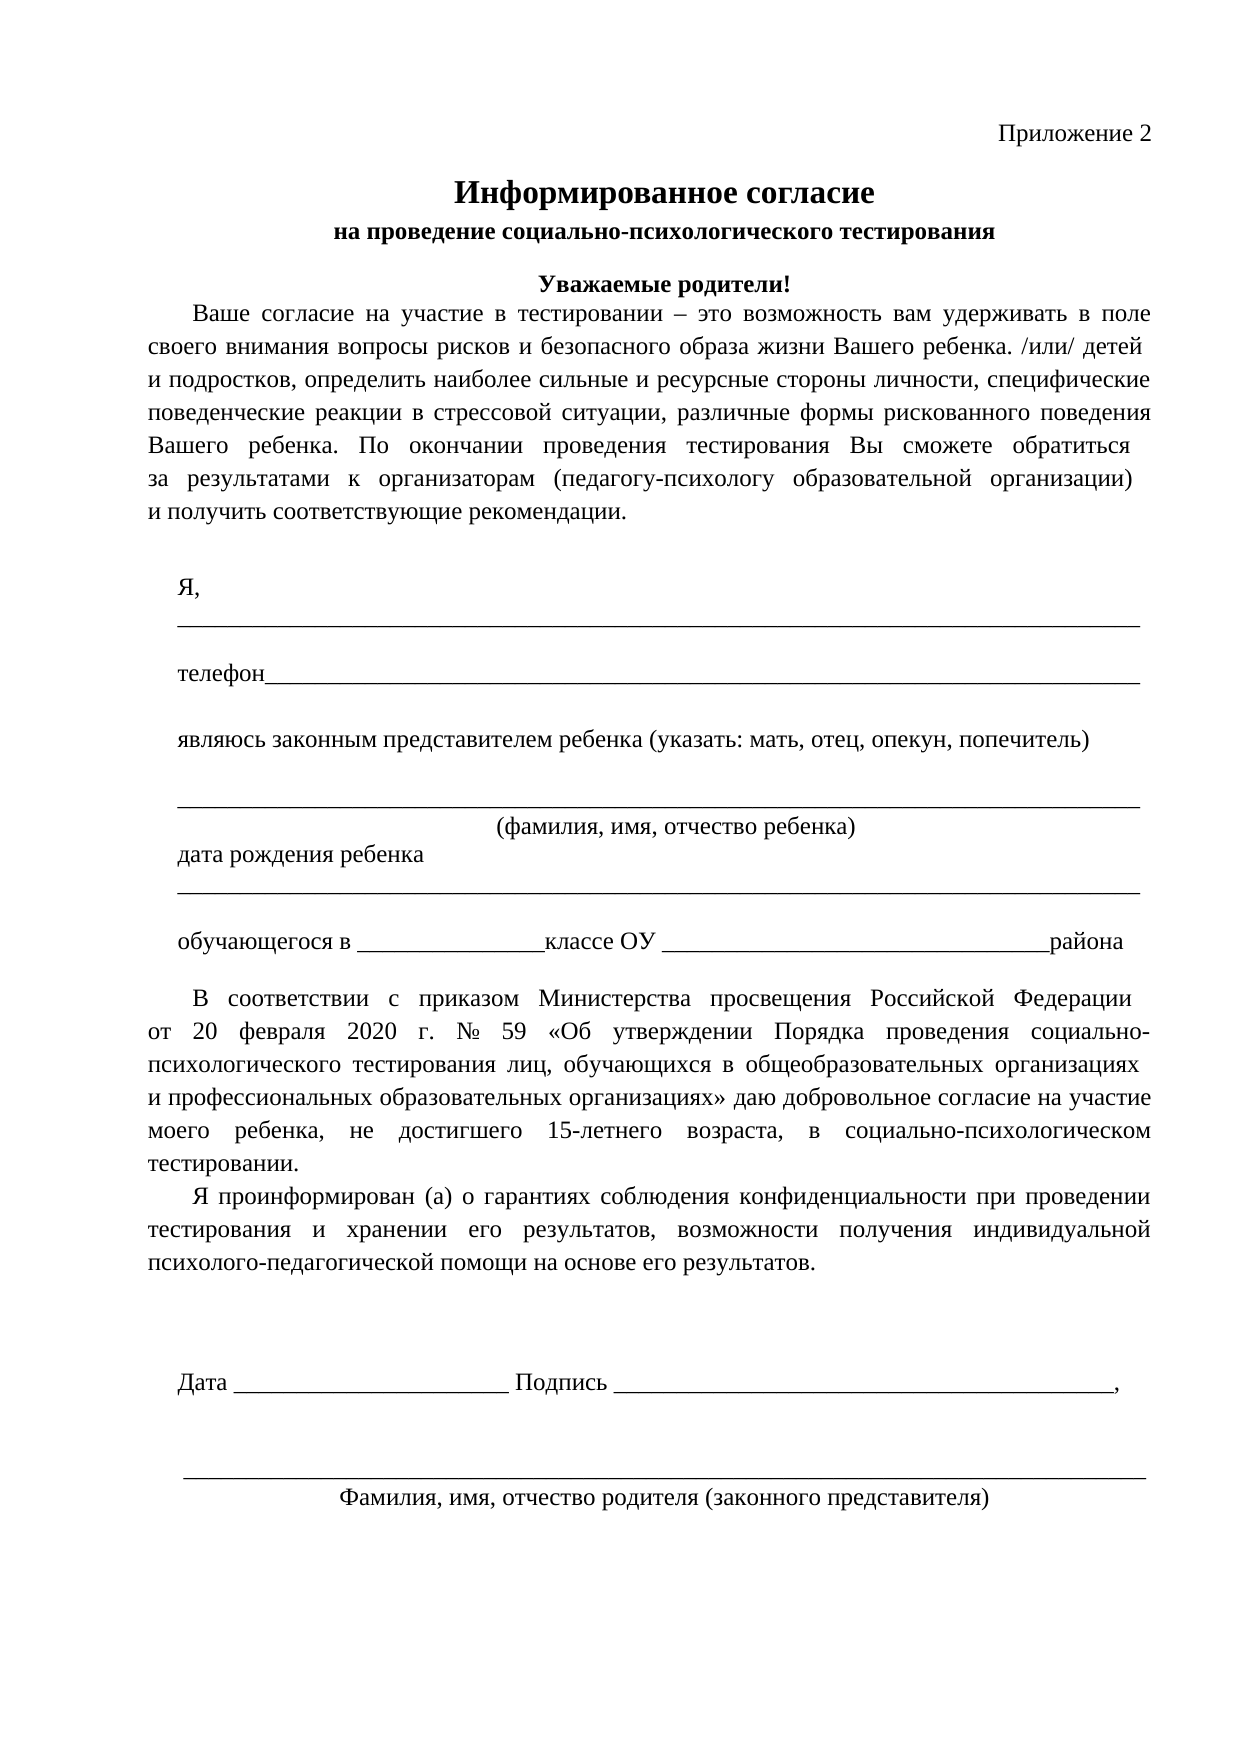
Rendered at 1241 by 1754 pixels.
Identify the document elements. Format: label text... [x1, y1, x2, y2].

text Я проинформирован (а) о гарантиях соблюдения конфиденциальности при проведении тестирования и хранении его результатов, возможности получения индивидуальной психолого-педагогической помощи на основе его результатов. [148, 1181, 1152, 1276]
text дата рождения ребенка _____________________________________________________________________________ [177, 839, 1152, 897]
text Уважаемые родители! [177, 269, 1152, 298]
text В соответствии с приказом Министерства просвещения Российской Федерации от 20 февраля 2020 г. № 59 «Об утверждении Порядка проведения социально-психологического тестирования лиц, обучающихся в общеобразовательных организациях и профессиональных образовательных организациях» даю добровольное согласие на участие моего ребенка, не достигшего 15-летнего возраста, в социально-психологическом тестировании. [148, 983, 1152, 1016]
text Дата ______________________ Подпись ________________________________________, [177, 1367, 1152, 1396]
text телефон______________________________________________________________________ [177, 658, 1152, 687]
text _____________________________________________________________________________ [177, 782, 1152, 811]
text Я, _____________________________________________________________________________ [177, 572, 1152, 630]
text Приложение 2 [177, 118, 1152, 147]
text являюсь законным представителем ребенка (указать: мать, отец, опекун, попечитель) [177, 724, 1152, 753]
text (фамилия, имя, отчество ребенка) [177, 811, 1152, 839]
text Информированное согласие [177, 172, 1152, 210]
text обучающегося в _______________классе ОУ _______________________________района [177, 926, 1152, 954]
text В соответствии с приказом Министерства просвещения Российской Федерации от 20 февраля 2020 г. № 59 «Об утверждении Порядка проведения социально-психологического тестирования лиц, обучающихся в общеобразовательных организациях и профессиональных образовательных организациях» даю добровольное согласие на участие моего ребенка, не достигшего 15-летнего возраста, в социально-психологическом тестировании. [148, 1045, 1152, 1177]
text _____________________________________________________________________________Фамилия, имя, отчество родителя (законного представителя) [177, 1453, 1152, 1511]
text Ваше согласие на участие в тестировании – это возможность вам удерживать в поле своего внимания вопросы рисков и безопасного образа жизни Вашего ребенка. /или/ детей и подростков, определить наиболее сильные и ресурсные стороны личности, специфические поведенческие реакции в стрессовой ситуации, различные формы рискованного поведения Вашего ребенка. По окончании проведения тестирования Вы сможете обратиться за результатами к организаторам (педагогу-психологу образовательной организации) и получить соответствующие рекомендации. [148, 298, 1152, 525]
text на проведение социально-психологического тестирования [177, 216, 1152, 269]
